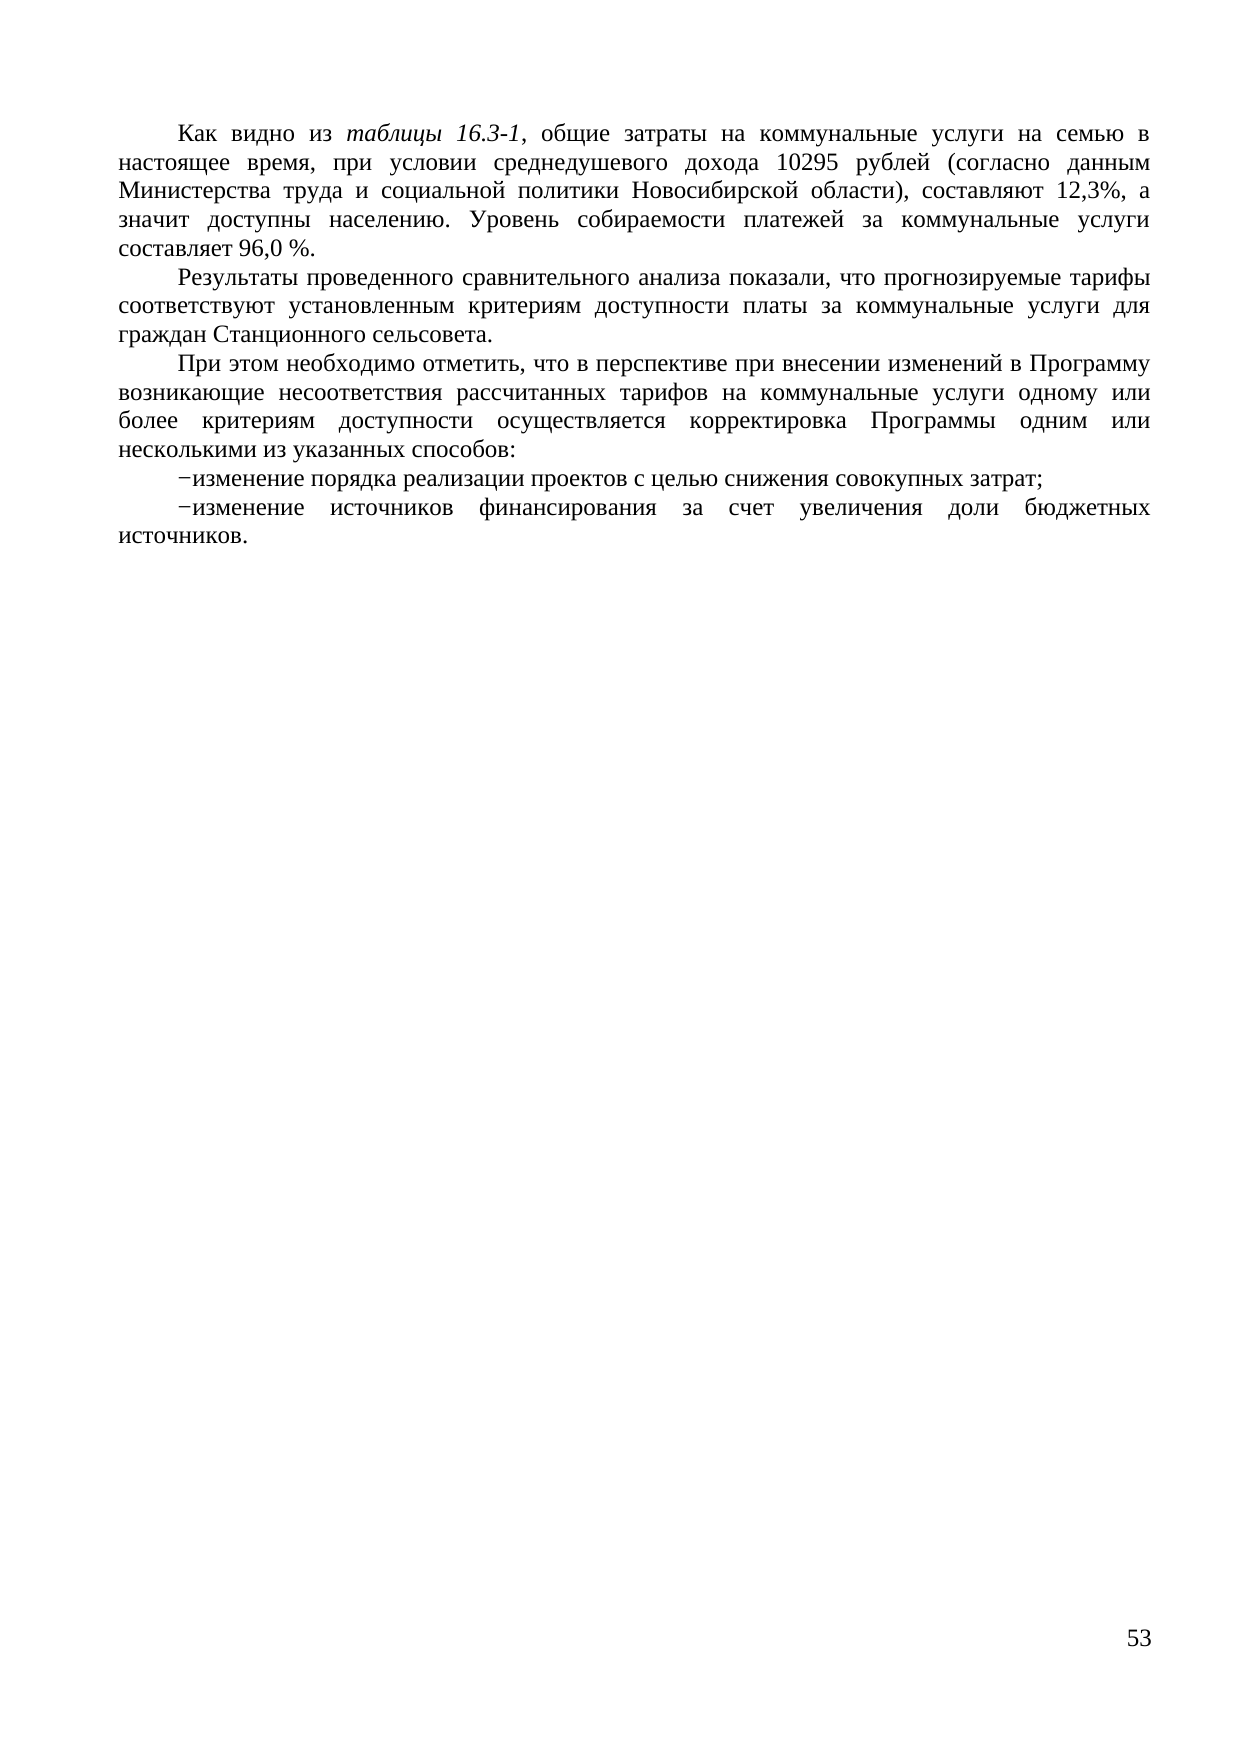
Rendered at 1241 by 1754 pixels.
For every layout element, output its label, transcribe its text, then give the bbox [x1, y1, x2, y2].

list изменение источников финансирования за счет увеличения доли бюджетных источников. [118, 492, 1152, 549]
text Как видно из таблицы 16.3-1, общие затраты на коммунальные услуги на семью в настоящее время, при условии среднедушевого дохода 10295 рублей (согласно данным Министерства труда и социальной политики Новосибирской области), составляют 12,3%, а значит доступны населению. Уровень собираемости платежей за коммунальные услуги составляет 96,0 %. [118, 118, 1151, 262]
text Результаты проведенного сравнительного анализа показали, что прогнозируемые тарифы соответствуют установленным критериям доступности платы за коммунальные услуги для граждан Станционного сельсовета. [118, 262, 1152, 348]
text При этом необходимо отметить, что в перспективе при внесении изменений в Программу возникающие несоответствия рассчитанных тарифов на коммунальные услуги одному или более критериям доступности осуществляется корректировка Программы одним или несколькими из указанных способов: [118, 348, 1152, 463]
list изменение порядка реализации проектов с целью снижения совокупных затрат; [118, 463, 1152, 492]
